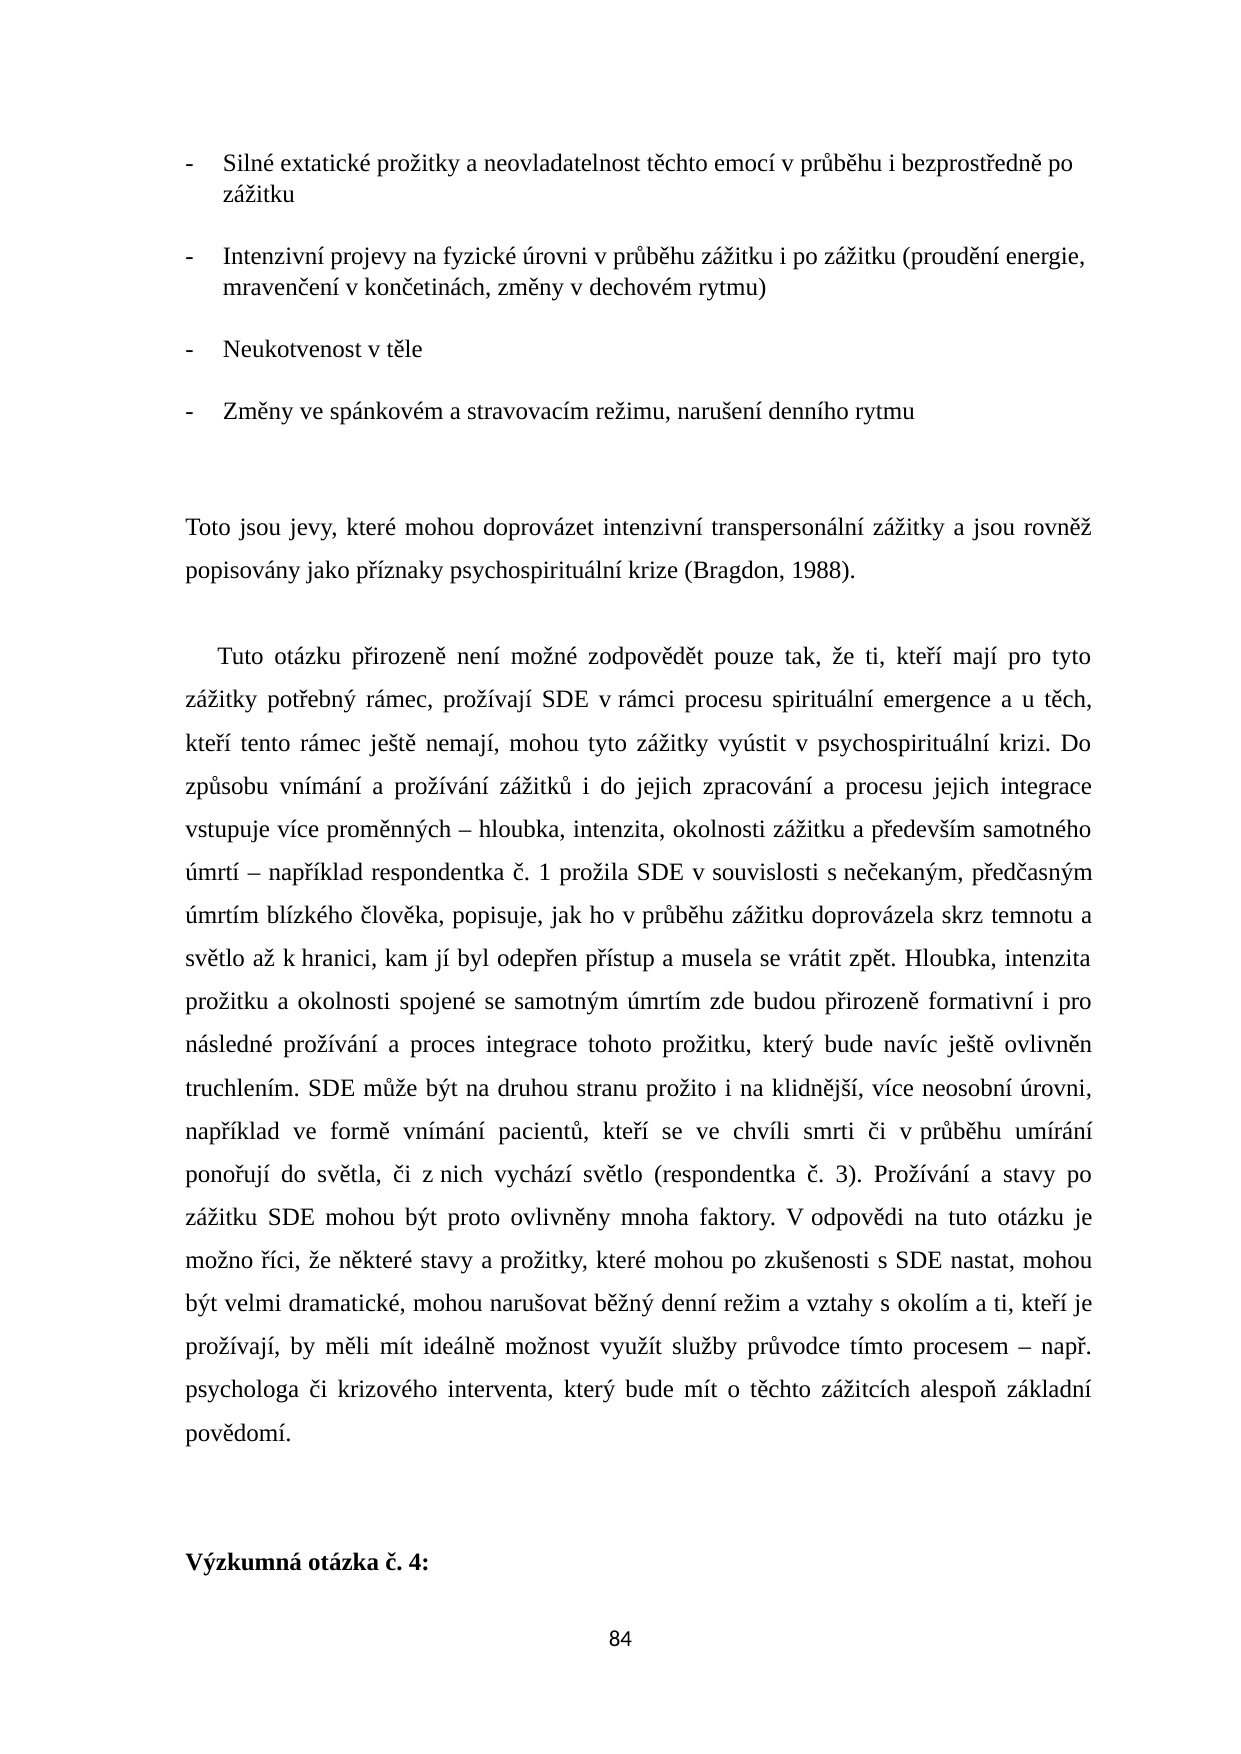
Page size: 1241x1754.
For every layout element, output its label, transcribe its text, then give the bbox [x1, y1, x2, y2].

list Silné extatické prožitky a neovladatelnost těchto emocí v průběhu i bezprostředně po zážitku [185, 148, 1093, 207]
list Intenzivní projevy na fyzické úrovni v průběhu zážitku i po zážitku (proudění energie, mravenčení v končetinách, změny v dechovém rytmu) [185, 241, 1093, 301]
list Změny ve spánkovém a stravovacím režimu, narušení denního rytmu [185, 396, 1093, 425]
list Neukotvenost v těle [185, 334, 1093, 363]
list Tuto otázku přirozeně není možné zodpovědět pouze tak, že ti, kteří mají pro tyto zážitky potřebný rámec, prožívají SDE v rámci procesu spirituální emergence a u těch, kteří tento rámec ještě nemají, mohou tyto zážitky vyústit v psychospirituální krizi. Do způsobu vnímání a prožívání zážitků i do jejich zpracování a procesu jejich integrace vstupuje více proměnných – hloubka, intenzita, okolnosti zážitku a především samotného úmrtí – například respondentka č. 1 prožila SDE v souvislosti s nečekaným, předčasným úmrtím blízkého člověka, popisuje, jak ho v průběhu zážitku doprovázela skrz temnotu a světlo až k hranici, kam jí byl odepřen přístup a musela se vrátit zpět. Hloubka, intenzita prožitku a okolnosti spojené se samotným úmrtím zde budou přirozeně formativní i pro následné prožívání a proces integrace tohoto prožitku, který bude navíc ještě ovlivněn truchlením. SDE může být na druhou stranu prožito i na klidnější, více neosobní úrovni, například ve formě vnímání pacientů, kteří se ve chvíli smrti či v průběhu umírání ponořují do světla, či z nich vychází světlo (respondentka č. 3). Prožívání a stavy po zážitku SDE mohou být proto ovlivněny mnoha faktory. V odpovědi na tuto otázku je možno říci, že některé stavy a prožitky, které mohou po zkušenosti s SDE nastat, mohou být velmi dramatické, mohou narušovat běžný denní režim a vztahy s okolím a ti, kteří je prožívají, by měli mít ideálně možnost využít služby průvodce tímto procesem – např. psychologa či krizového interventa, který bude mít o těchto zážitcích alespoň základní povědomí. [185, 641, 1093, 1446]
list Toto jsou jevy, které mohou doprovázet intenzivní transpersonální zážitky a jsou rovněž popisovány jako příznaky psychospirituální krize (Bragdon, 1988). [185, 512, 1093, 584]
list Výzkumná otázka č. 4: [185, 1547, 1093, 1576]
